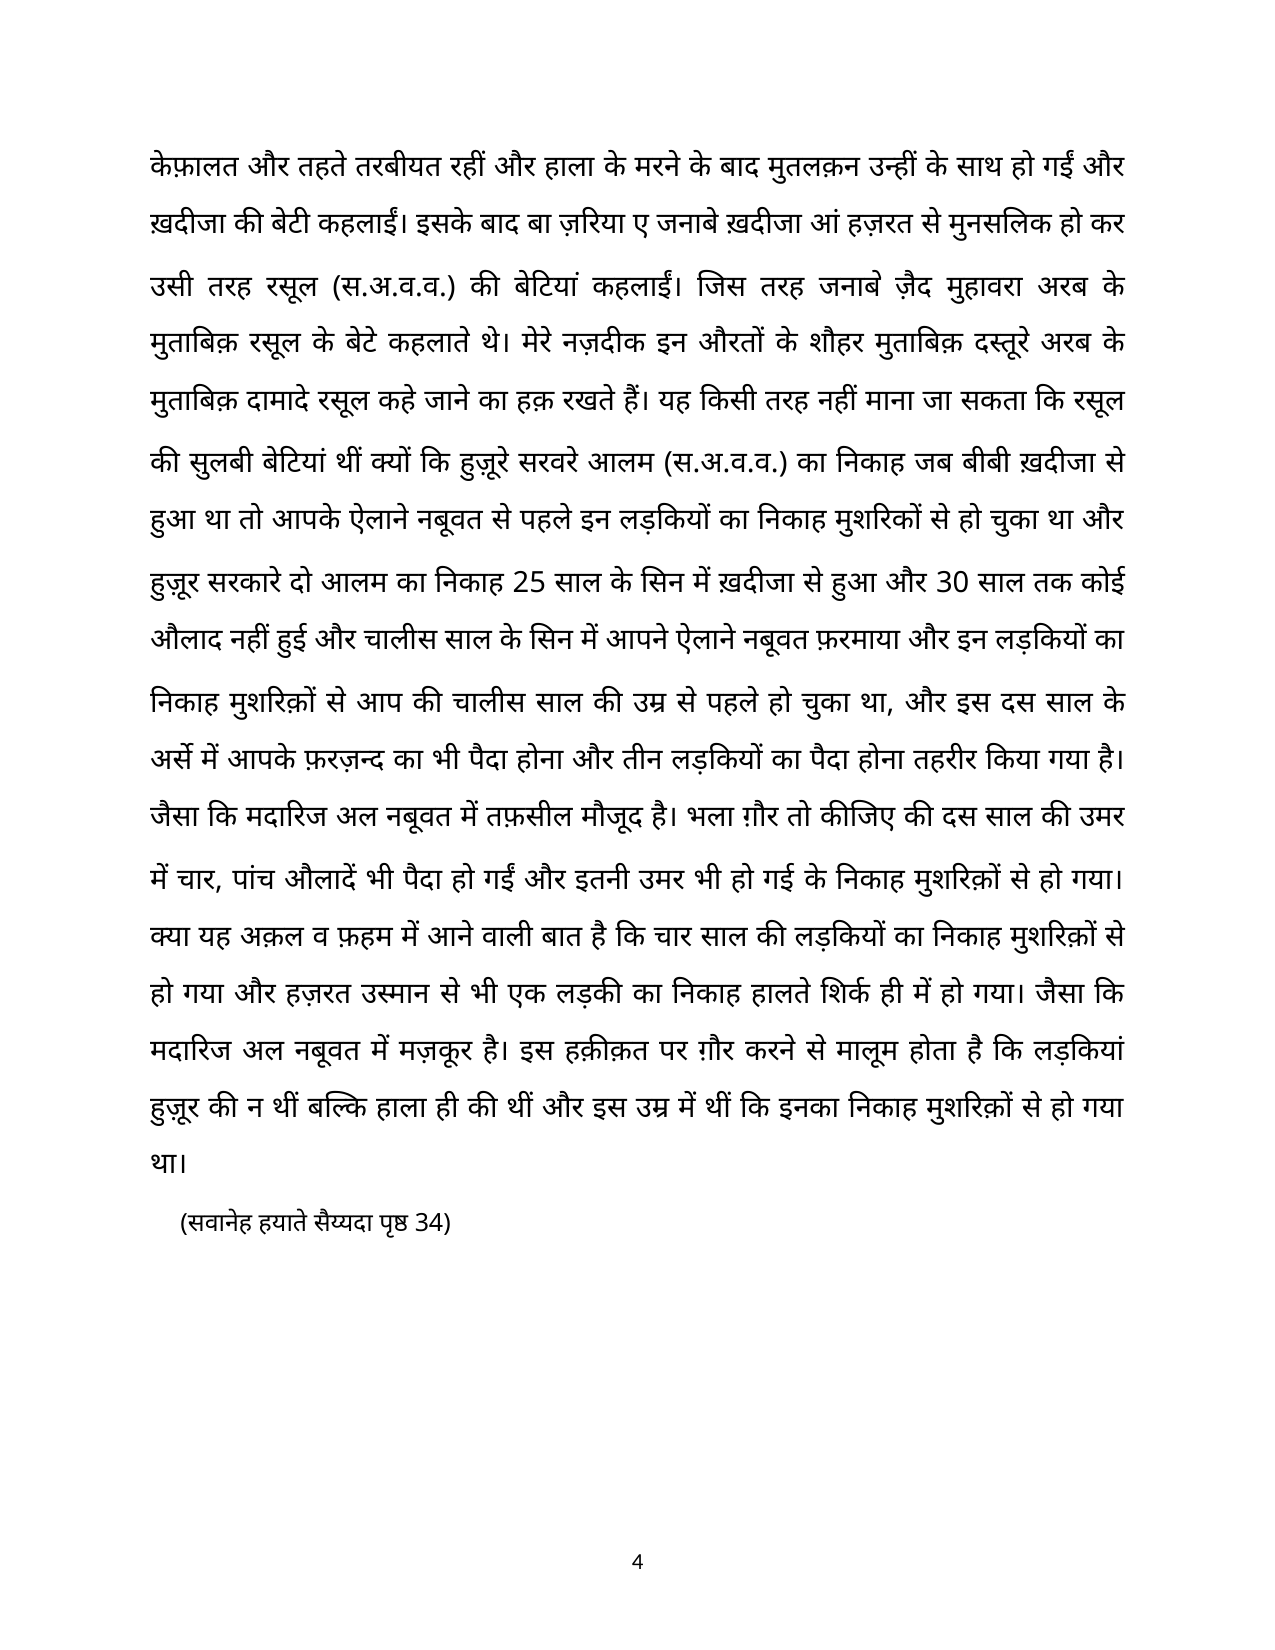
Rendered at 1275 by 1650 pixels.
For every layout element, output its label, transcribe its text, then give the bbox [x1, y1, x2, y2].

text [150, 150, 1125, 1186]
text (सवानेह हयाते सैय्यदा पृष्ठ 34) [150, 1205, 1125, 1242]
